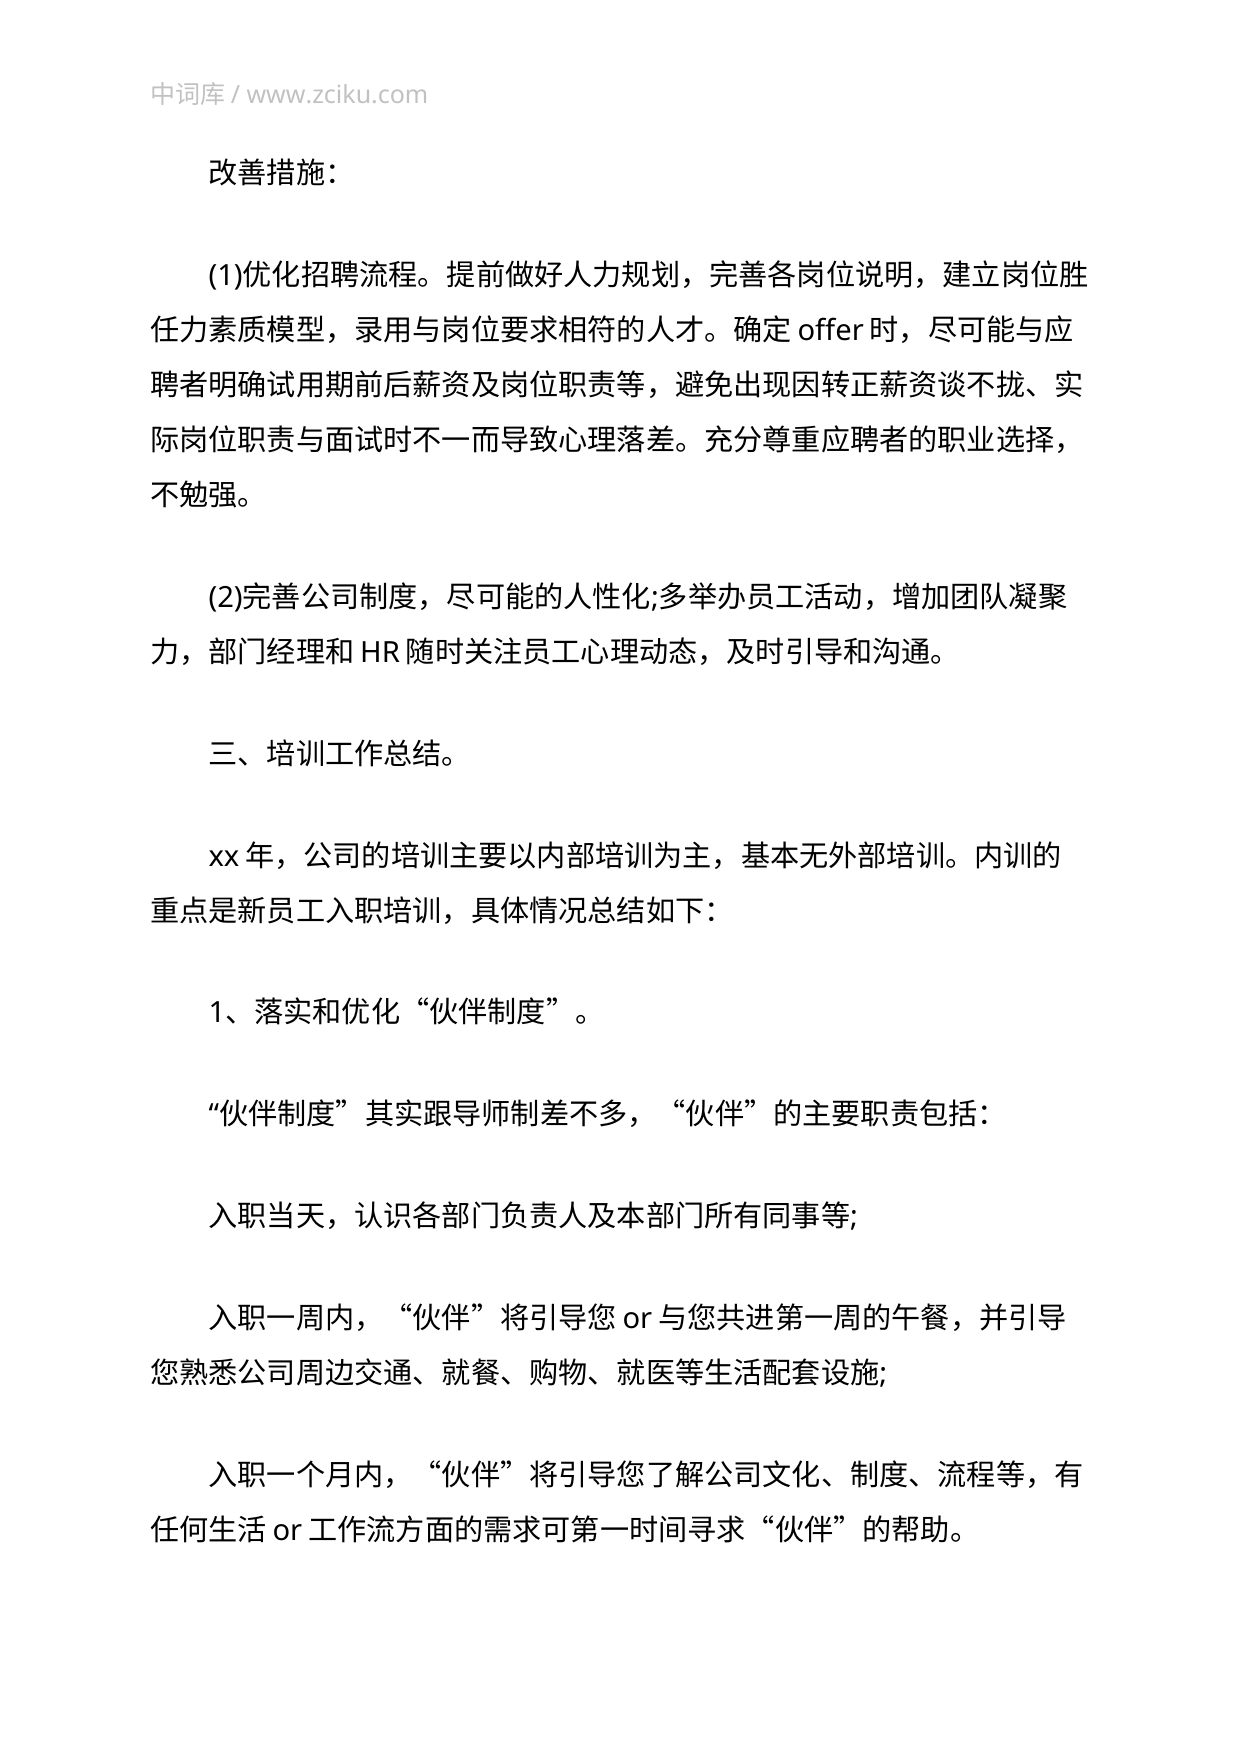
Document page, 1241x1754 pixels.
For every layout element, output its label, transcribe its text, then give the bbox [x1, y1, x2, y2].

text 1、落实和优化“伙伴制度”。 [150, 989, 1090, 1031]
text 入职一个月内，“伙伴”将引导您了解公司文化、制度、流程等，有任何生活or工作流方面的需求可第一时间寻求“伙伴”的帮助。 [150, 1452, 1090, 1549]
text xx年，公司的培训主要以内部培训为主，基本无外部培训。内训的重点是新员工入职培训，具体情况总结如下： [150, 832, 1090, 929]
text 入职一周内，“伙伴”将引导您or与您共进第一周的午餐，并引导您熟悉公司周边交通、就餐、购物、就医等生活配套设施; [150, 1295, 1090, 1392]
text 入职当天，认识各部门负责人及本部门所有同事等; [150, 1193, 1090, 1235]
text (1)优化招聘流程。提前做好人力规划，完善各岗位说明，建立岗位胜任力素质模型，录用与岗位要求相符的人才。确定offer时，尽可能与应聘者明确试用期前后薪资及岗位职责等，避免出现因转正薪资谈不拢、实际岗位职责与面试时不一而导致心理落差。充分尊重应聘者的职业选择，不勉强。 [150, 252, 1090, 514]
text (2)完善公司制度，尽可能的人性化;多举办员工活动，增加团队凝聚力，部门经理和HR随时关注员工心理动态，及时引导和沟通。 [150, 573, 1090, 671]
text 改善措施： [150, 150, 1090, 192]
text “伙伴制度”其实跟导师制差不多，“伙伴”的主要职责包括： [150, 1091, 1090, 1133]
text 三、培训工作总结。 [150, 730, 1090, 773]
